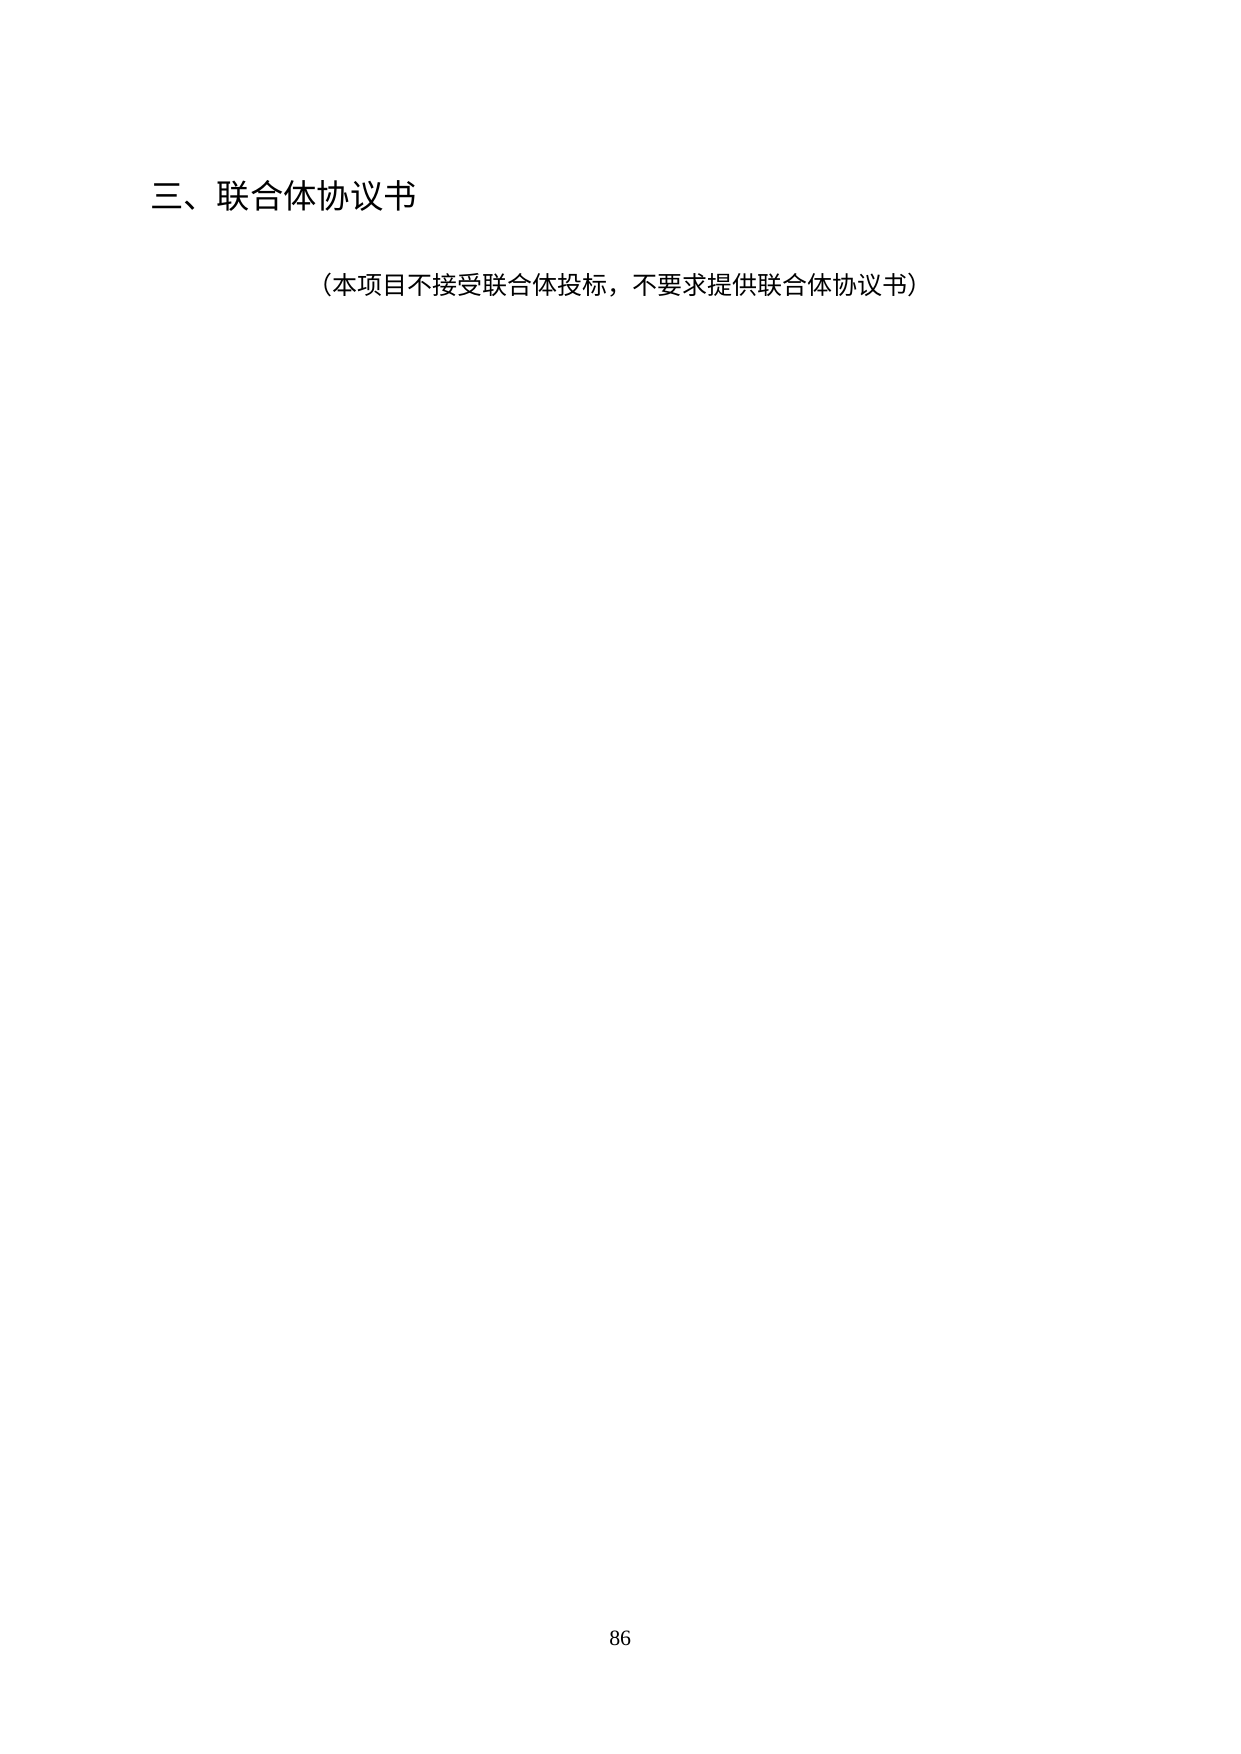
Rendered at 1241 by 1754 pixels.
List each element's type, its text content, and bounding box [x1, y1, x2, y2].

text 三、联合体协议书 [150, 162, 1090, 227]
text （本项目不接受联合体投标，不要求提供联合体协议书） [150, 251, 1090, 316]
